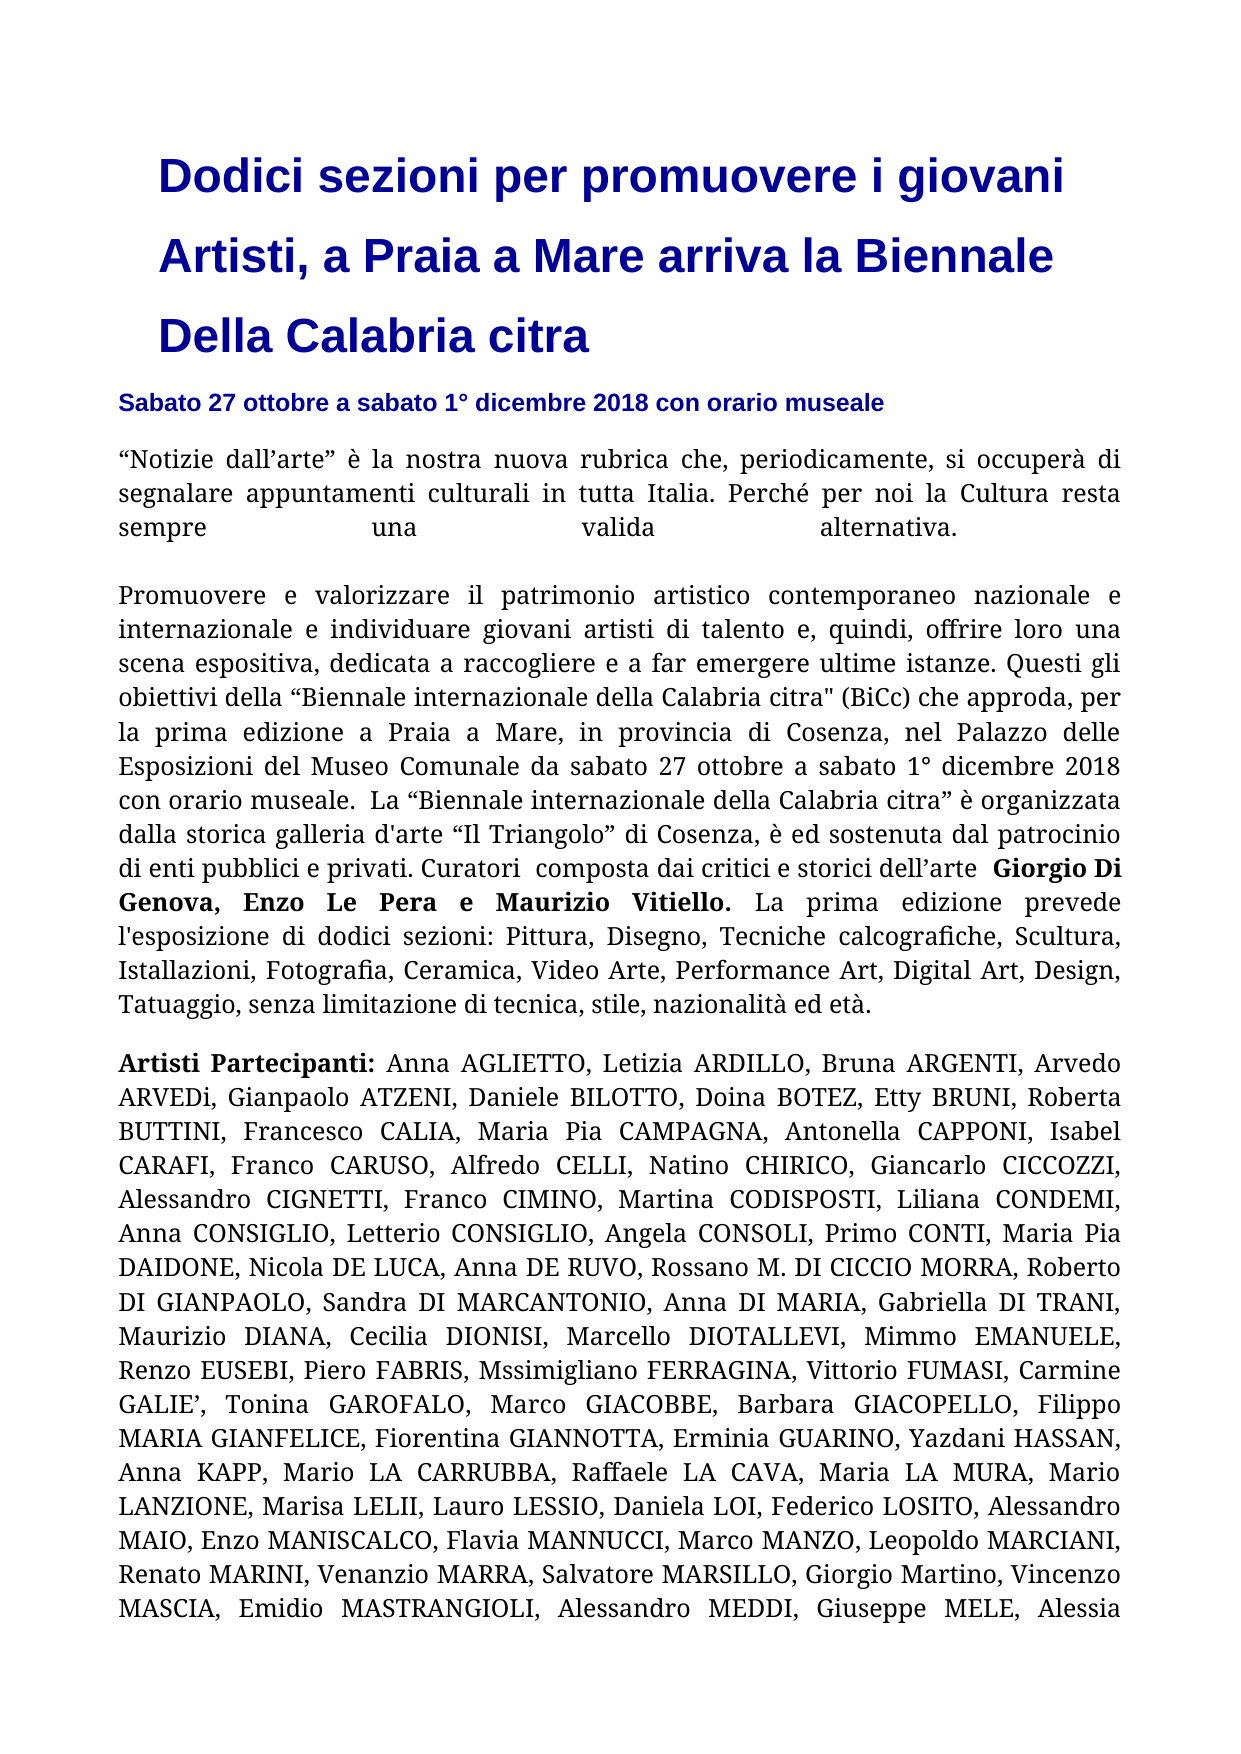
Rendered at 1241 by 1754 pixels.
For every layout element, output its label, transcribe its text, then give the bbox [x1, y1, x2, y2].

text Della Calabria citra [118, 308, 1122, 363]
text Sabato 27 ottobre a sabato 1° dicembre 2018 con orario museale [118, 388, 1122, 417]
text Dodici sezioni per promuovere i giovani [118, 148, 1122, 203]
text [118, 1046, 1122, 1625]
text “Notizie dall’arte” è la nostra nuova rubrica che, periodicamente, si occuperà di segnalare appuntamenti culturali in tutta Italia. Perché per noi la Cultura resta sempre una valida alternativa. Promuovere e valorizzare il patrimonio artistico contemporaneo nazionale e internazionale e individuare giovani artisti di talento e, quindi, offrire loro una scena espositiva, dedicata a raccogliere e a far emergere ultime istanze. Questi gli obiettivi della “Biennale internazionale della Calabria citra" (BiCc) che approda, per la prima edizione a Praia a Mare, in provincia di Cosenza, nel Palazzo delle Esposizioni del Museo Comunale da sabato 27 ottobre a sabato 1° dicembre 2018 con orario museale. La “Biennale internazionale della Calabria citra” è organizzata dalla storica galleria d'arte “Il Triangolo” di Cosenza, è ed sostenuta dal patrocinio di enti pubblici e privati. Curatori composta dai critici e storici dell’arte Giorgio Di Genova, Enzo Le Pera e Maurizio Vitiello. La prima edizione prevede l'esposizione di dodici sezioni: Pittura, Disegno, Tecniche calcografiche, Scultura, Istallazioni, Fotografia, Ceramica, Video Arte, Performance Art, Digital Art, Design, Tatuaggio, senza limitazione di tecnica, stile, nazionalità ed età. [118, 442, 1122, 1021]
text Artisti, a Praia a Mare arriva la Biennale [118, 228, 1122, 283]
